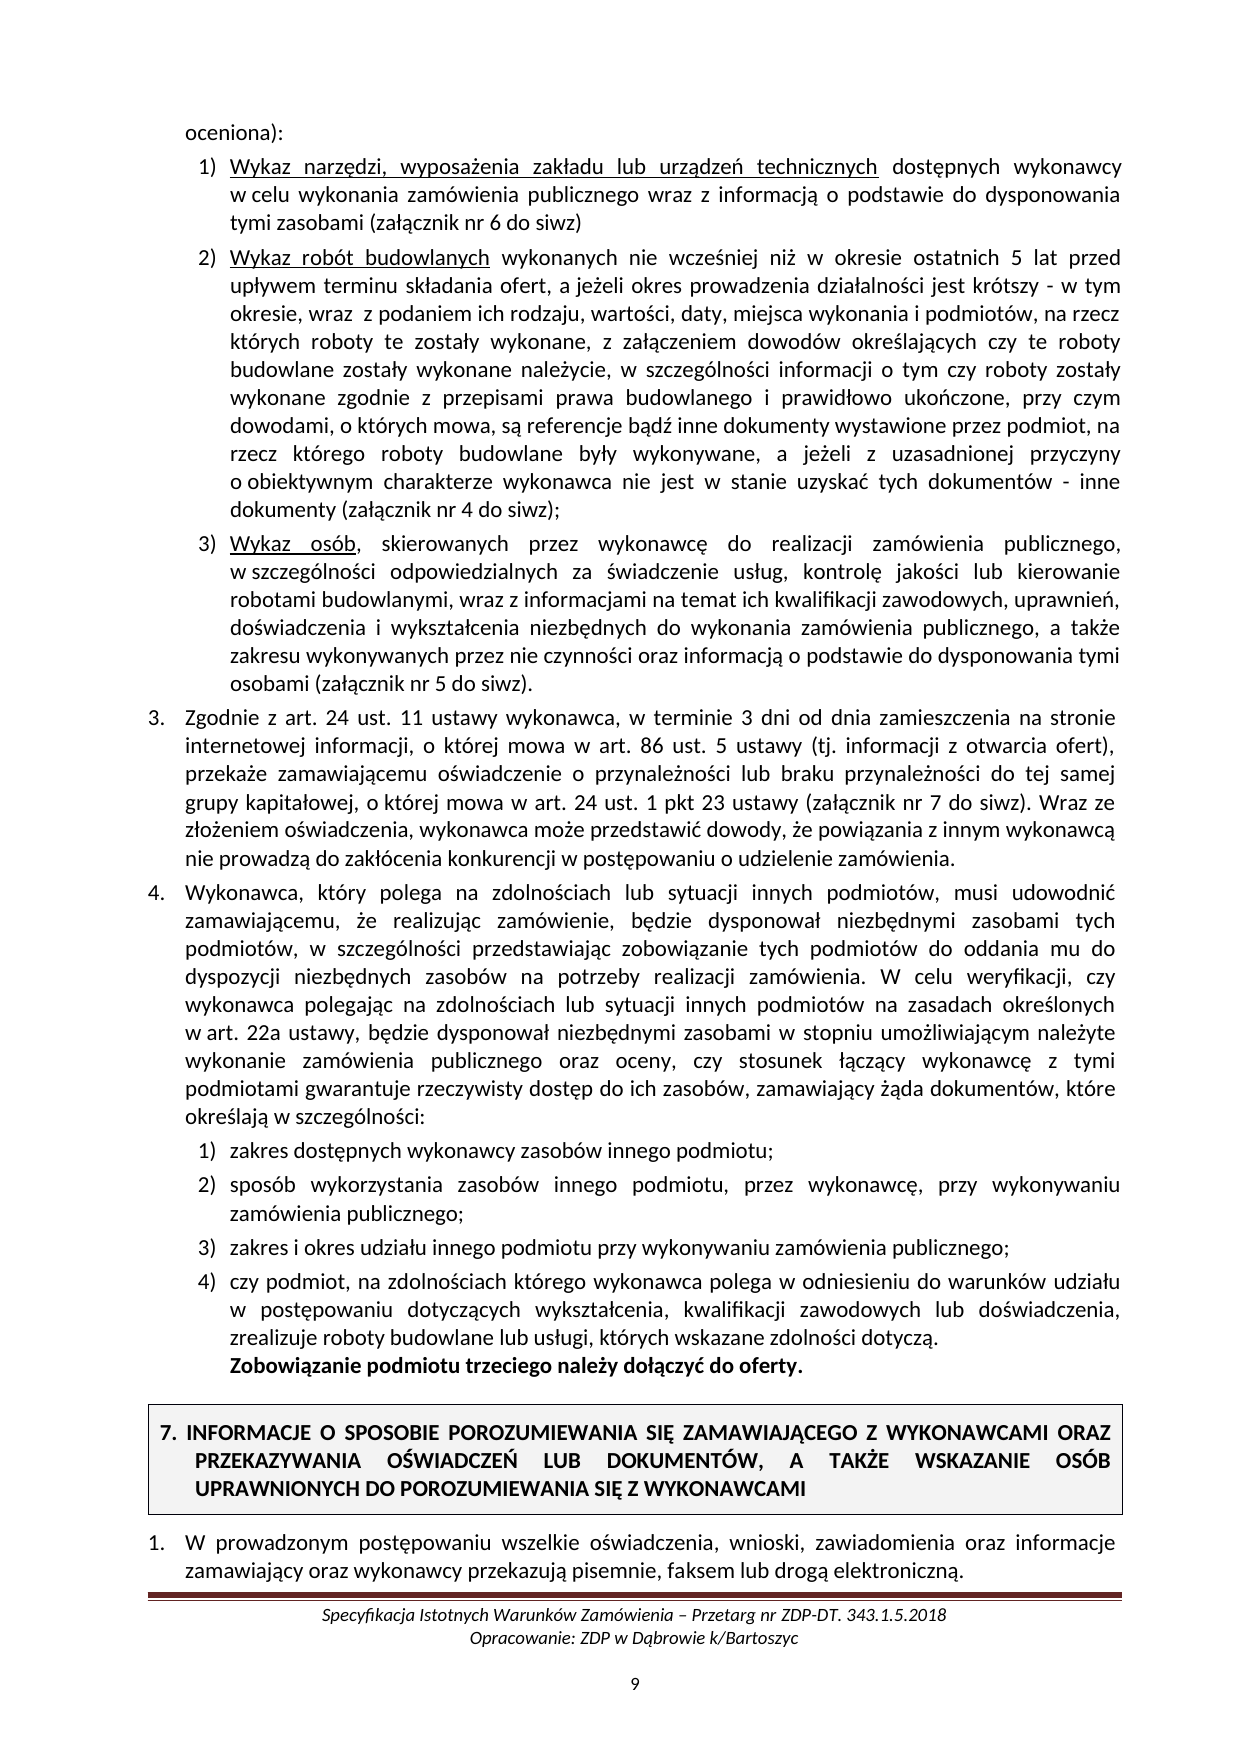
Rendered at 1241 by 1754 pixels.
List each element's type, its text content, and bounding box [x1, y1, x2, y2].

list zakres dostępnych wykonawcy zasobów innego podmiotu; [198, 1136, 1122, 1164]
list czy podmiot, na zdolnościach którego wykonawca polega w odniesieniu do warunków udziału w postępowaniu dotyczących wykształcenia, kwalifikacji zawodowych lub doświadczenia, zrealizuje roboty budowlane lub usługi, których wskazane zdolności dotyczą. [198, 1267, 1122, 1351]
list W prowadzonym postępowaniu wszelkie oświadczenia, wnioski, zawiadomienia oraz informacje zamawiający oraz wykonawcy przekazują pisemnie, faksem lub drogą elektroniczną. [148, 1528, 1117, 1584]
list Wykonawca, który polega na zdolnościach lub sytuacji innych podmiotów, musi udowodnić zamawiającemu, że realizując zamówienie, będzie dysponował niezbędnymi zasobami tych podmiotów, w szczególności przedstawiając zobowiązanie tych podmiotów do oddania mu do dyspozycji niezbędnych zasobów na potrzeby realizacji zamówienia. W celu weryfikacji, czy wykonawca polegając na zdolnościach lub sytuacji innych podmiotów na zasadach określonych w art. 22a ustawy, będzie dysponował niezbędnymi zasobami w stopniu umożliwiającym należyte wykonanie zamówienia publicznego oraz oceny, czy stosunek łączący wykonawcę z tymi podmiotami gwarantuje rzeczywisty dostęp do ich zasobów, zamawiający żąda dokumentów, które określają w szczególności: [148, 878, 1117, 1130]
list Wykaz robót budowlanych wykonanych nie wcześniej niż w okresie ostatnich 5 lat przed upływem terminu składania ofert, a jeżeli okres prowadzenia działalności jest krótszy - w tym okresie, wraz z podaniem ich rodzaju, wartości, daty, miejsca wykonania i podmiotów, na rzecz których roboty te zostały wykonane, z załączeniem dowodów określających czy te roboty budowlane zostały wykonane należycie, w szczególności informacji o tym czy roboty zostały wykonane zgodnie z przepisami prawa budowlanego i prawidłowo ukończone, przy czym dowodami, o których mowa, są referencje bądź inne dokumenty wystawione przez podmiot, na rzecz którego roboty budowlane były wykonywane, a jeżeli z uzasadnionej przyczyny o obiektywnym charakterze wykonawca nie jest w stanie uzyskać tych dokumentów - inne dokumenty (załącznik nr 4 do siwz); [198, 243, 1122, 523]
list Wykaz osób, skierowanych przez wykonawcę do realizacji zamówienia publicznego, w szczególności odpowiedzialnych za świadczenie usług, kontrolę jakości lub kierowanie robotami budowlanymi, wraz z informacjami na temat ich kwalifikacji zawodowych, uprawnień, doświadczenia i wykształcenia niezbędnych do wykonania zamówienia publicznego, a także zakresu wykonywanych przez nie czynności oraz informacją o podstawie do dysponowania tymi osobami (załącznik nr 5 do siwz). [198, 529, 1122, 697]
list Zgodnie z art. 24 ust. 11 ustawy wykonawca, w terminie 3 dni od dnia zamieszczenia na stronie internetowej informacji, o której mowa w art. 86 ust. 5 ustawy (tj. informacji z otwarcia ofert), przekaże zamawiającemu oświadczenie o przynależności lub braku przynależności do tej samej grupy kapitałowej, o której mowa w art. 24 ust. 1 pkt 23 ustawy (załącznik nr 7 do siwz). Wraz ze złożeniem oświadczenia, wykonawca może przedstawić dowody, że powiązania z innym wykonawcą nie prowadzą do zakłócenia konkurencji w postępowaniu o udzielenie zamówienia. [148, 703, 1117, 872]
table_header 7. Informacje o sposobie porozumiewania się zamawiającego z wykonawcami oraz przekazywania oświadczeń lub dokumentów, a także wskazanie osób uprawnionych do porozumiewania się z wykonawcami [149, 1405, 1122, 1514]
text Zobowiązanie podmiotu trzeciego należy dołączyć do oferty. [230, 1351, 1122, 1379]
list Wykaz narzędzi, wyposażenia zakładu lub urządzeń technicznych dostępnych wykonawcy w celu wykonania zamówienia publicznego wraz z informacją o podstawie do dysponowania tymi zasobami (załącznik nr 6 do siwz) [198, 152, 1122, 236]
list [148, 118, 1117, 146]
list zakres i okres udziału innego podmiotu przy wykonywaniu zamówienia publicznego; [198, 1233, 1122, 1261]
list sposób wykorzystania zasobów innego podmiotu, przez wykonawcę, przy wykonywaniu zamówienia publicznego; [198, 1171, 1122, 1227]
